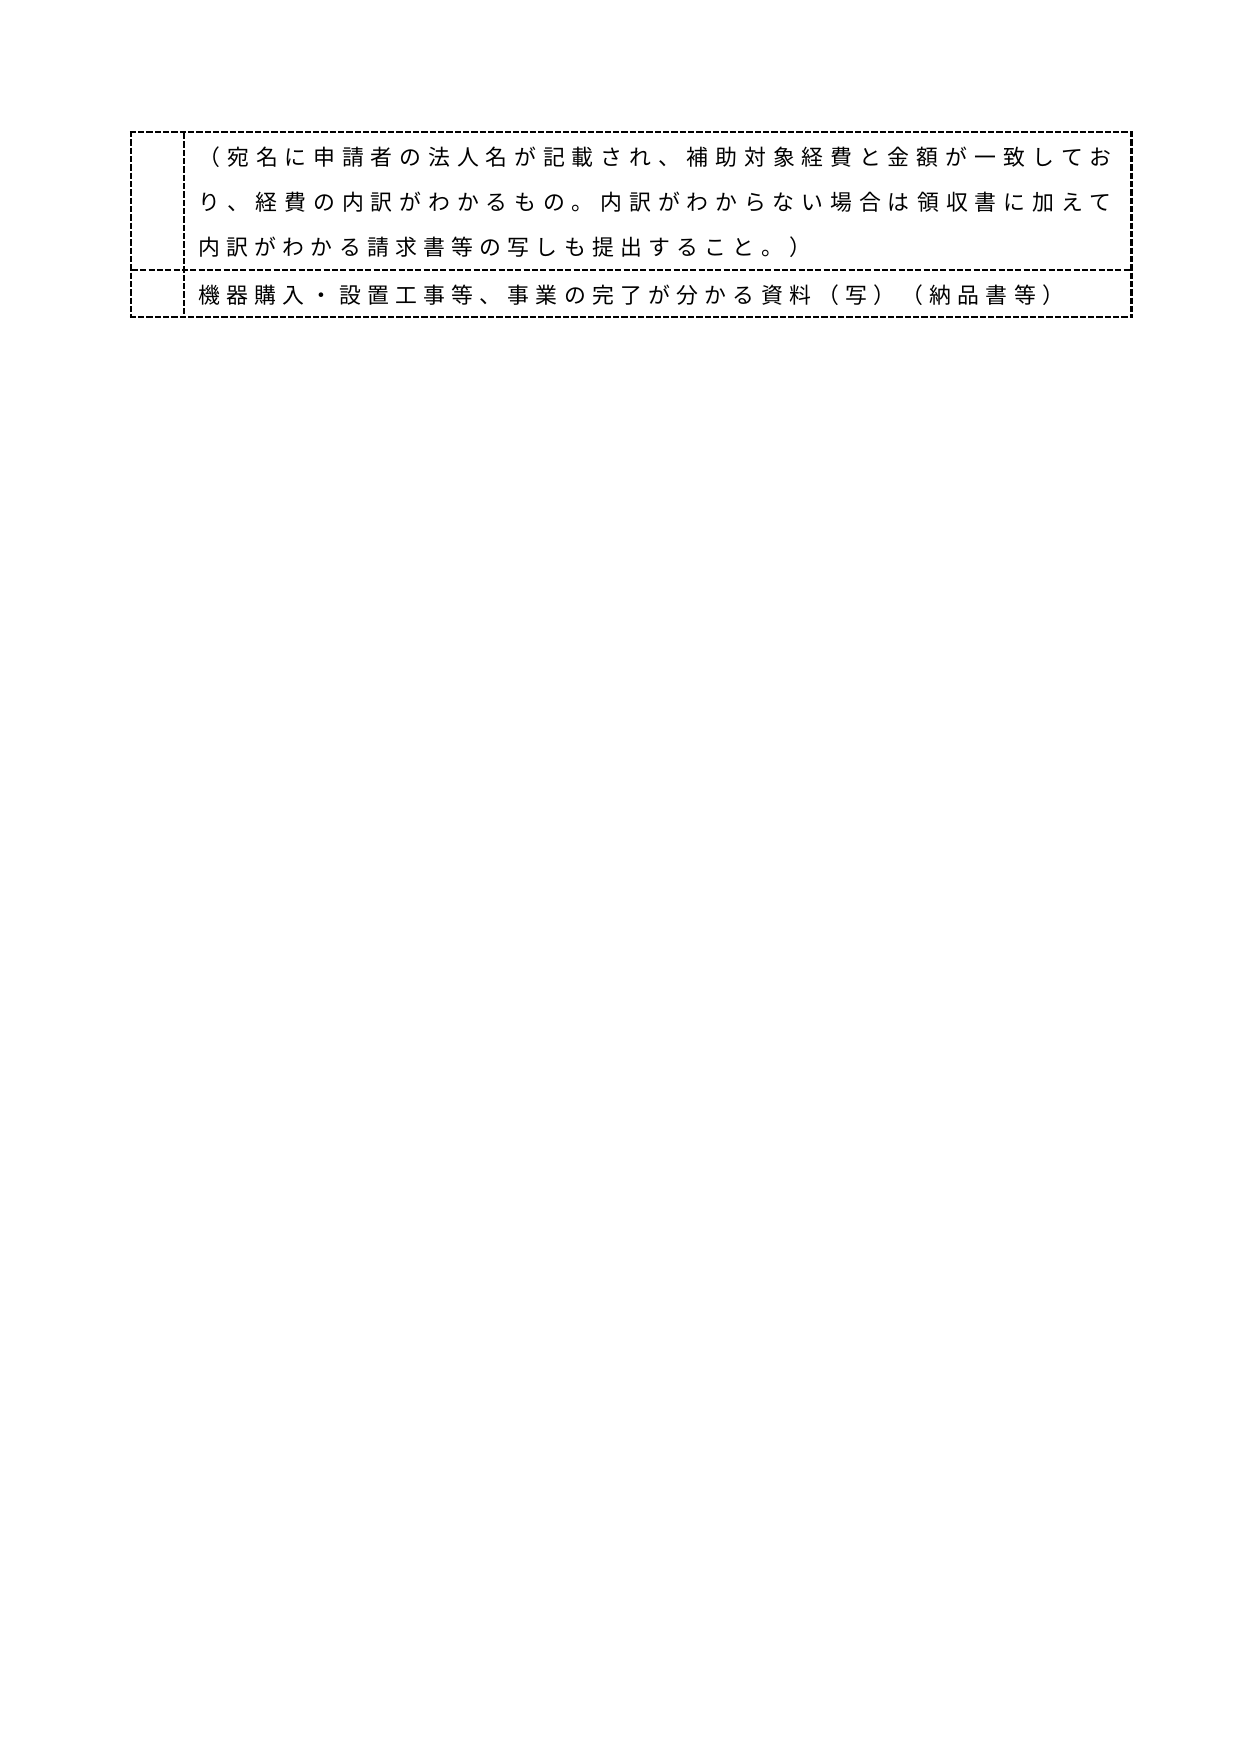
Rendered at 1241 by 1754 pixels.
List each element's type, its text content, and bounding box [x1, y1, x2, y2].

table_header [131, 131, 184, 269]
table_cell [131, 269, 184, 316]
table_cell 機器購入・設置工事等、事業の完了が分かる資料（写）（納品書等） [184, 269, 1131, 316]
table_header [184, 131, 1131, 269]
